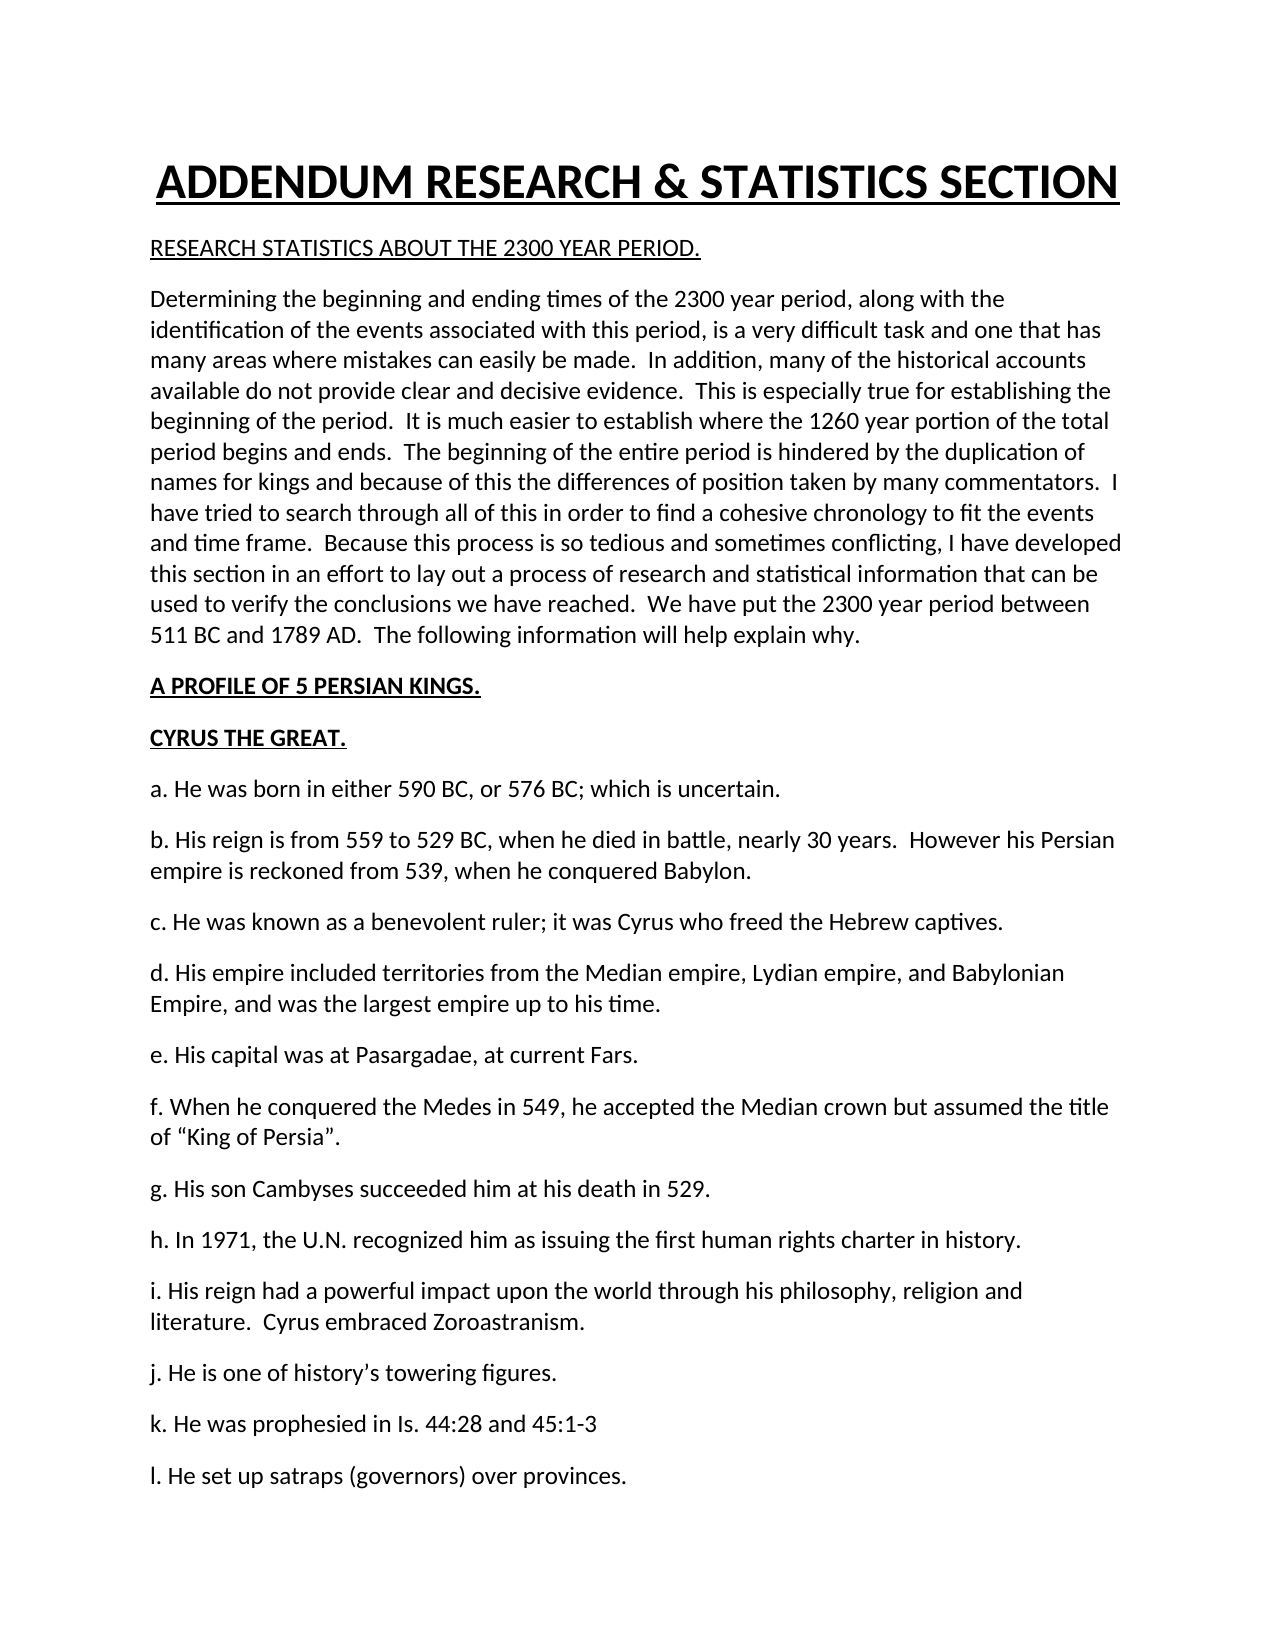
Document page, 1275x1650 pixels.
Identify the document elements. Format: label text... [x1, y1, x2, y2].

text k. He was prophesied in Is. 44:28 and 45:1-3 [150, 1409, 1125, 1439]
text A PROFILE OF 5 PERSIAN KINGS. [150, 670, 1125, 701]
text a. He was born in either 590 BC, or 576 BC; which is uncertain. [150, 773, 1125, 803]
text d. His empire included territories from the Median empire, Lydian empire, and Babylonian Empire, and was the largest empire up to his time. [150, 958, 1125, 1019]
text i. His reign had a powerful impact upon the world through his philosophy, religion and literature. Cyrus embraced Zoroastranism. [150, 1275, 1125, 1336]
text f. When he conquered the Medes in 549, he accepted the Median crown but assumed the title of “King of Persia”. [150, 1091, 1125, 1152]
text ADDENDUM RESEARCH & STATISTICS SECTION [150, 150, 1125, 211]
text Determining the beginning and ending times of the 2300 year period, along with the identification of the events associated with this period, is a very difficult task and one that has many areas where mistakes can easily be made. In addition, many of the historical accounts available do not provide clear and decisive evidence. This is especially true for establishing the beginning of the period. It is much easier to establish where the 1260 year portion of the total period begins and ends. The beginning of the entire period is hindered by the duplication of names for kings and because of this the differences of position taken by many commentators. I have tried to search through all of this in order to find a cohesive chronology to fit the events and time frame. Because this process is so tedious and sometimes conflicting, I have developed this section in an effort to lay out a process of research and statistical information that can be used to verify the conclusions we have reached. We have put the 2300 year period between 511 BC and 1789 AD. The following information will help explain why. [150, 283, 1125, 649]
text c. He was known as a benevolent ruler; it was Cyrus who freed the Hebrew captives. [150, 906, 1125, 937]
text j. He is one of history’s towering figures. [150, 1357, 1125, 1388]
text h. In 1971, the U.N. recognized him as issuing the first human rights charter in history. [150, 1224, 1125, 1254]
text CYRUS THE GREAT. [150, 722, 1125, 752]
text l. He set up satraps (governors) over provinces. [150, 1460, 1125, 1491]
text g. His son Cambyses succeeded him at his death in 529. [150, 1173, 1125, 1203]
text e. His capital was at Pasargadae, at current Fars. [150, 1039, 1125, 1070]
text b. His reign is from 559 to 529 BC, when he died in battle, nearly 30 years. However his Persian empire is reckoned from 539, when he conquered Babylon. [150, 824, 1125, 885]
text RESEARCH STATISTICS ABOUT THE 2300 YEAR PERIOD. [150, 232, 1125, 262]
